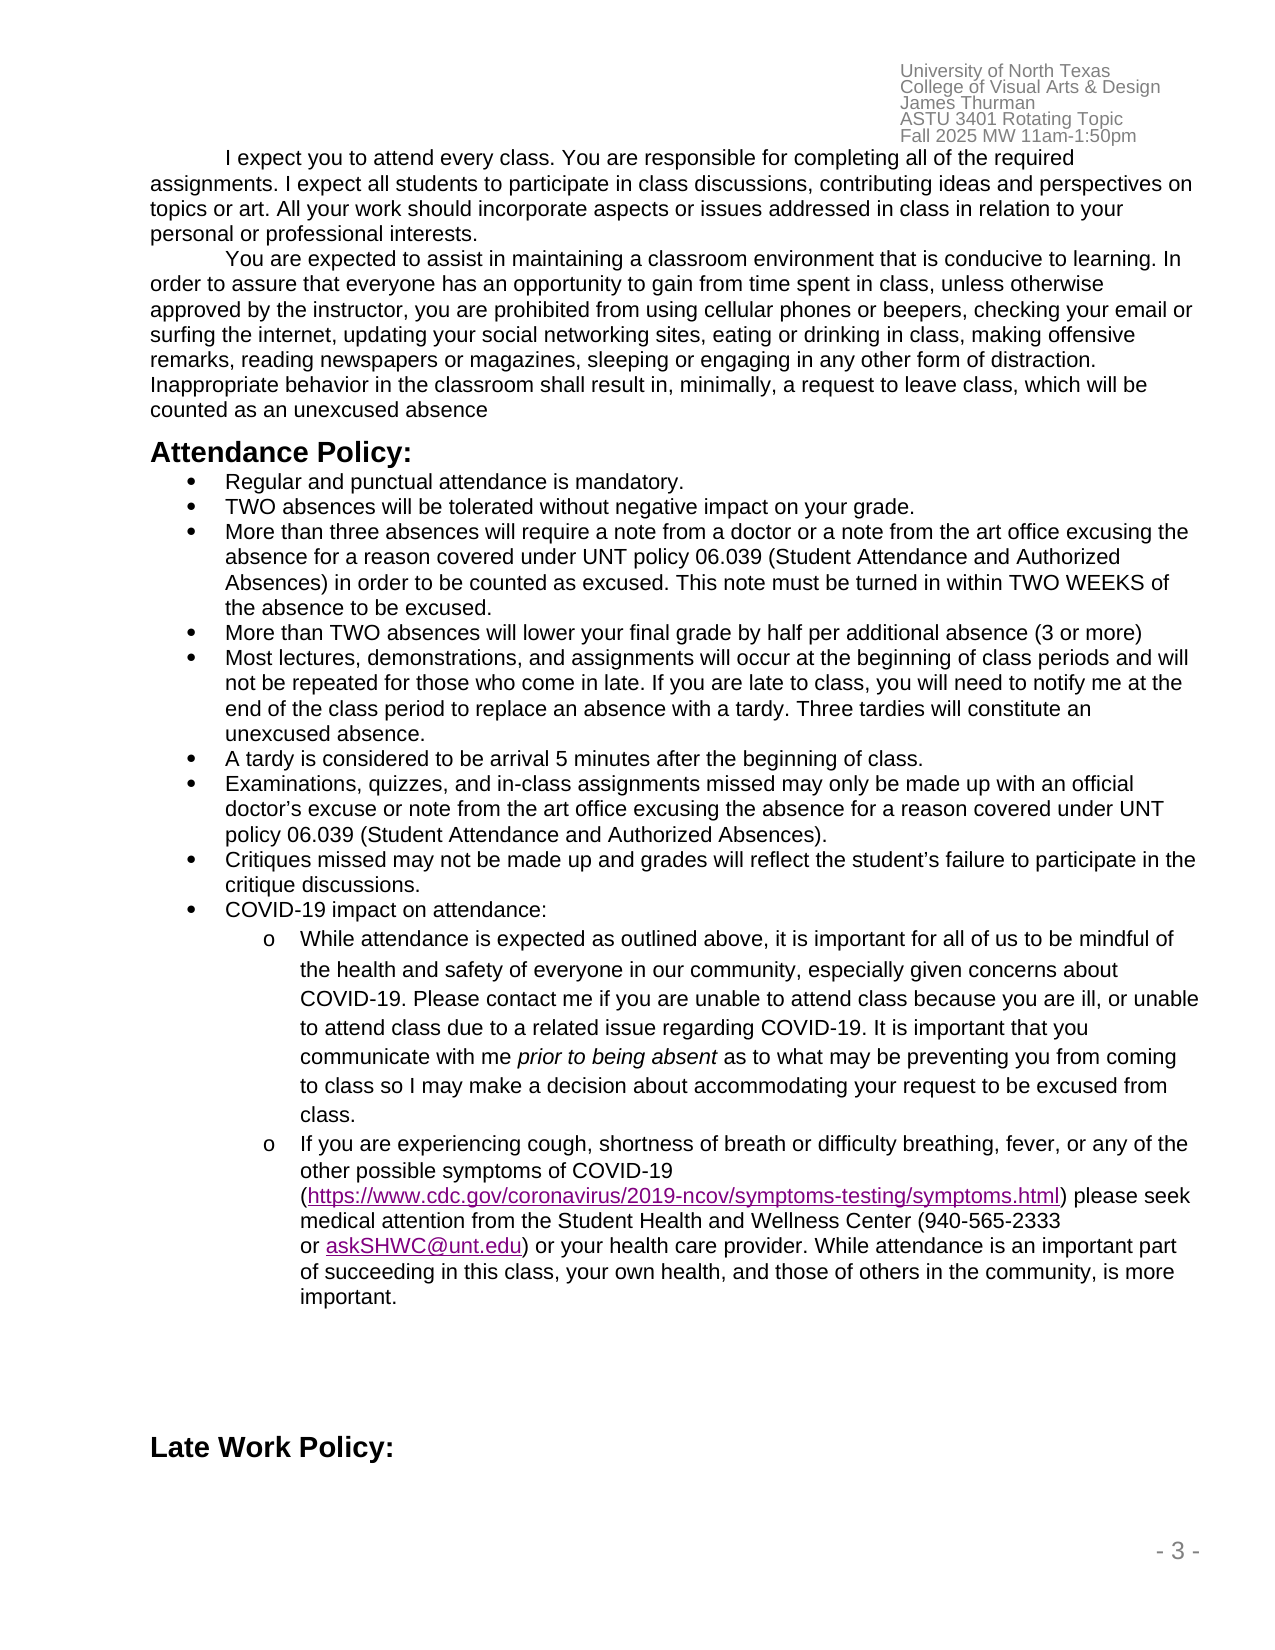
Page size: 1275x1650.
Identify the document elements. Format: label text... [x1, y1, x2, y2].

text You are expected to assist in maintaining a classroom environment that is conducive to learning. In order to assure that everyone has an opportunity to gain from time spent in class, unless otherwise approved by the instructor, you are prohibited from using cellular phones or beepers, checking your email or surfing the internet, updating your social networking sites, eating or drinking in class, making offensive remarks, reading newspapers or magazines, sleeping or engaging in any other form of distraction. Inappropriate behavior in the classroom shall result in, minimally, a request to leave class, which will be counted as an unexcused absence [150, 246, 1200, 422]
list Most lectures, demonstrations, and assignments will occur at the beginning of class periods and will not be repeated for those who come in late. If you are late to class, you will need to notify me at the end of the class period to replace an absence with a tardy. Three tardies will constitute an unexcused absence. [187, 645, 1200, 746]
list COVID-19 impact on attendance: [187, 897, 1200, 922]
text Late Work Policy: [150, 1430, 1200, 1464]
list Regular and punctual attendance is mandatory. [187, 468, 1200, 494]
list More than three absences will require a note from a doctor or a note from the art office excusing the absence for a reason covered under UNT policy 06.039 (Student Attendance and Authorized Absences) in order to be counted as excused. This note must be turned in within TWO WEEKS of the absence to be excused. [187, 519, 1200, 620]
list A tardy is considered to be arrival 5 minutes after the beginning of class. [187, 746, 1200, 771]
text Attendance Policy: [150, 435, 1200, 468]
list Examinations, quizzes, and in-class assignments missed may only be made up with an official doctor’s excuse or note from the art office excusing the absence for a reason covered under UNT policy 06.039 (Student Attendance and Authorized Absences). [187, 771, 1200, 847]
list Critiques missed may not be made up and grades will reflect the student’s failure to participate in the critique discussions. [187, 847, 1200, 897]
text I expect you to attend every class. You are responsible for completing all of the required assignments. I expect all students to participate in class discussions, contributing ideas and perspectives on topics or art. All your work should incorporate aspects or issues addressed in class in relation to your personal or professional interests. [150, 145, 1200, 246]
list TWO absences will be tolerated without negative impact on your grade. [187, 494, 1200, 519]
list More than TWO absences will lower your final grade by half per additional absence (3 or more) [187, 620, 1200, 645]
list While attendance is expected as outlined above, it is important for all of us to be mindful of the health and safety of everyone in our community, especially given concerns about COVID-19. Please contact me if you are unable to attend class because you are ill, or unable to attend class due to a related issue regarding COVID-19. It is important that you communicate with me prior to being absent as to what may be preventing you from coming to class so I may make a decision about accommodating your request to be excused from class. [262, 926, 1200, 1127]
list If you are experiencing cough, shortness of breath or difficulty breathing, fever, or any of the other possible symptoms of COVID-19 (https://www.cdc.gov/coronavirus/2019-ncov/symptoms-testing/symptoms.html) please seek medical attention from the Student Health and Wellness Center (940-565-2333 or askSHWC@unt.edu) or your health care provider. While attendance is an important part of succeeding in this class, your own health, and those of others in the community, is more important. [262, 1131, 1200, 1309]
